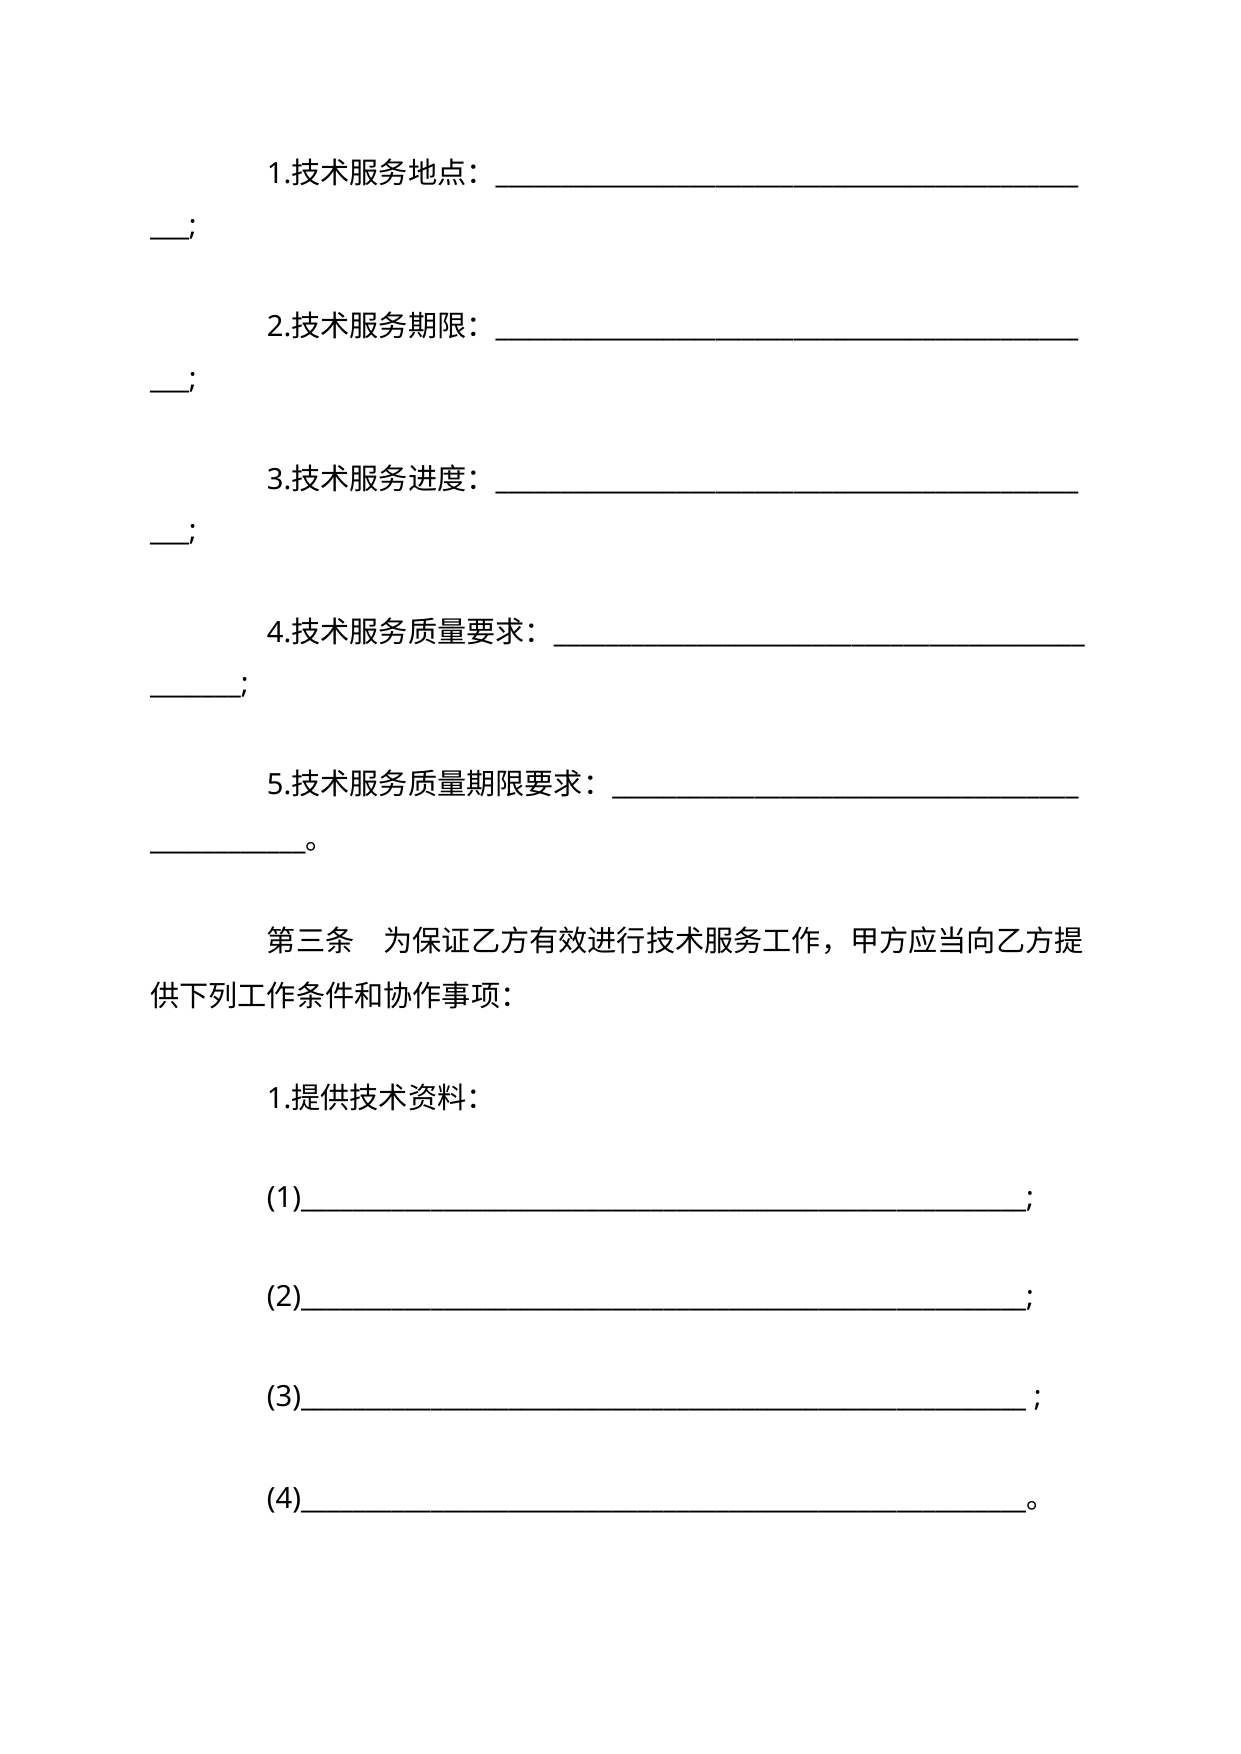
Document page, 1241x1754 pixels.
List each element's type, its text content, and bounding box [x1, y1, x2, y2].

text 第三条 为保证乙方有效进行技术服务工作，甲方应当向乙方提供下列工作条件和协作事项： [150, 918, 1090, 1015]
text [150, 1375, 1090, 1415]
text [150, 1276, 1090, 1315]
text 5.技术服务质量期限要求：________________________________________________。 [150, 761, 1090, 858]
text 2.技术服务期限：________________________________________________; [150, 303, 1090, 397]
text 4.技术服务质量要求：________________________________________________; [150, 608, 1090, 702]
text (1)________________________________________________________; [150, 1176, 1090, 1216]
text 3.技术服务进度：________________________________________________; [150, 455, 1090, 549]
text 1.提供技术资料： [150, 1074, 1090, 1117]
text (4)________________________________________________________。 [150, 1474, 1090, 1517]
text 1.技术服务地点：________________________________________________; [150, 150, 1090, 244]
